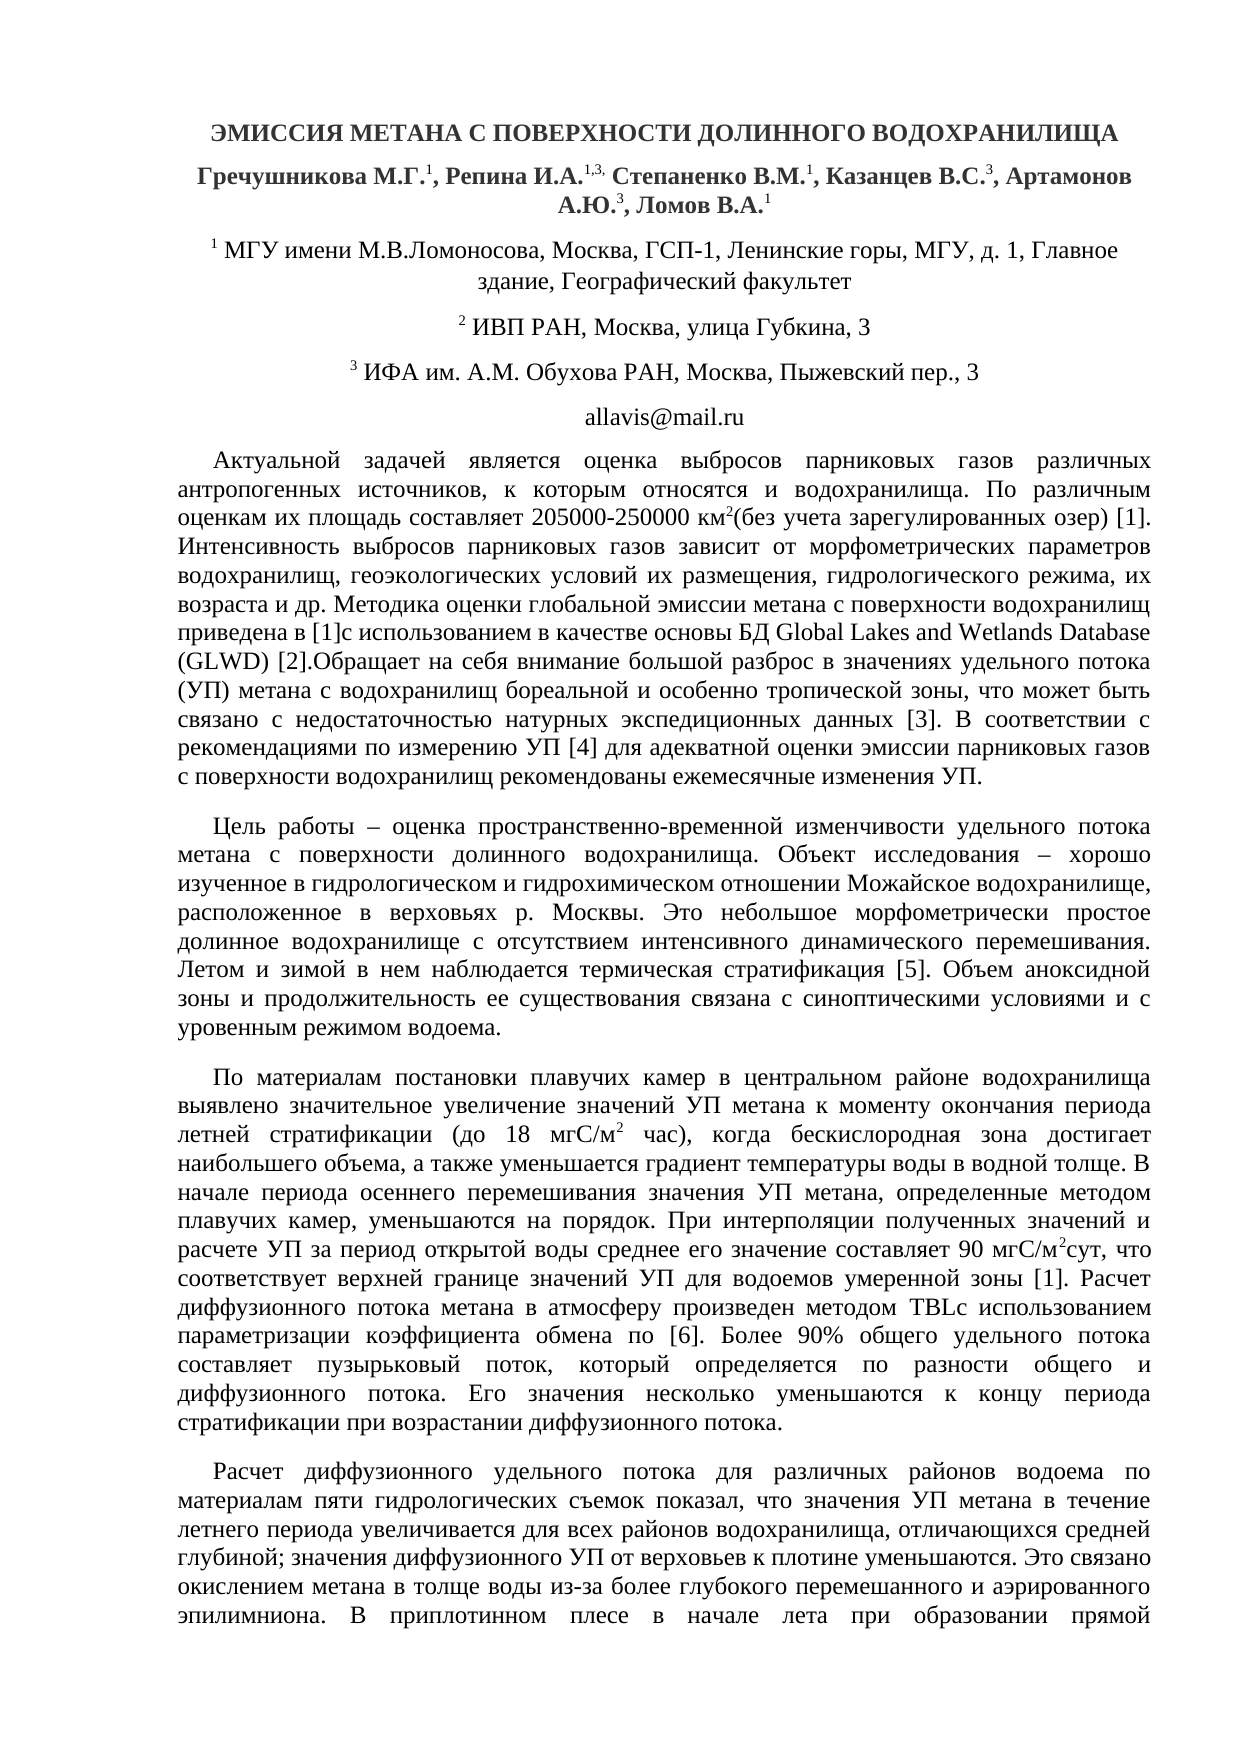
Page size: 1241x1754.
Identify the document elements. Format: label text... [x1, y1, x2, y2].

text Эмиссия метана с поверхности долинного водохранилища [177, 118, 1152, 147]
text Актуальной задачей является оценка выбросов парниковых газов различных антропогенных источников, к которым относятся и водохранилища. По различным оценкам их площадь составляет 205000-250000 км2(без учета зарегулированных озер) [1]. Интенсивность выбросов парниковых газов зависит от морфометрических параметров водохранилищ, геоэкологических условий их размещения, гидрологического режима, их возраста и др. Методика оценки глобальной эмиссии метана с поверхности водохранилищ приведена в [1]с использованием в качестве основы БД Global Lakes and Wetlands Database (GLWD) [2].Обращает на себя внимание большой разброс в значениях удельного потока (УП) метана с водохранилищ бореальной и особенно тропической зоны, что может быть связано с недостаточностью натурных экспедиционных данных [3]. В соответствии с рекомендациями по измерению УП [4] для адекватной оценки эмиссии парниковых газов с поверхности водохранилищ рекомендованы ежемесячные изменения УП. [177, 445, 1152, 790]
text 1 МГУ имени М.В.Ломоносова, Москва, ГСП-1, Ленинские горы, МГУ, д. 1, Главное здание, Географический факультет [177, 232, 1152, 295]
text 2 ИВП РАН, Москва, улица Губкина, 3 [177, 309, 1152, 340]
text 3 ИФА им. А.М. Обухова РАН, Москва, Пыжевский пер., 3 [177, 354, 1152, 386]
text По материалам постановки плавучих камер в центральном районе водохранилища выявлено значительное увеличение значений УП метана к моменту окончания периода летней стратификации (до 18 мгС/м2 час), когда бескислородная зона достигает наибольшего объема, а также уменьшается градиент температуры воды в водной толще. В начале периода осеннего перемешивания значения УП метана, определенные методом плавучих камер, уменьшаются на порядок. При интерполяции полученных значений и расчете УП за период открытой воды среднее его значение составляет 90 мгС/м2сут, что соответствует верхней границе значений УП для водоемов умеренной зоны [1]. Расчет диффузионного потока метана в атмосферу произведен методом TBLс использованием параметризации коэффициента обмена по [6]. Более 90% общего удельного потока составляет пузырьковый поток, который определяется по разности общего и диффузионного потока. Его значения несколько уменьшаются к концу периода стратификации при возрастании диффузионного потока. [177, 1062, 1152, 1435]
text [177, 1456, 1152, 1629]
text Гречушникова М.Г.1, Репина И.А.1,3, Степаненко В.М.1, Казанцев В.С.3, Артамонов А.Ю.3, Ломов В.А.1 [177, 161, 1152, 218]
text Цель работы – оценка пространственно-временной изменчивости удельного потока метана с поверхности долинного водохранилища. Объект исследования – хорошо изученное в гидрологическом и гидрохимическом отношении Можайское водохранилище, расположенное в верховьях р. Москвы. Это небольшое морфометрически простое долинное водохранилище с отсутствием интенсивного динамического перемешивания. Летом и зимой в нем наблюдается термическая стратификация [5]. Объем аноксидной зоны и продолжительность ее существования связана с синоптическими условиями и с уровенным режимом водоема. [177, 811, 1152, 1041]
text allavis@mail.ru [177, 400, 1152, 431]
